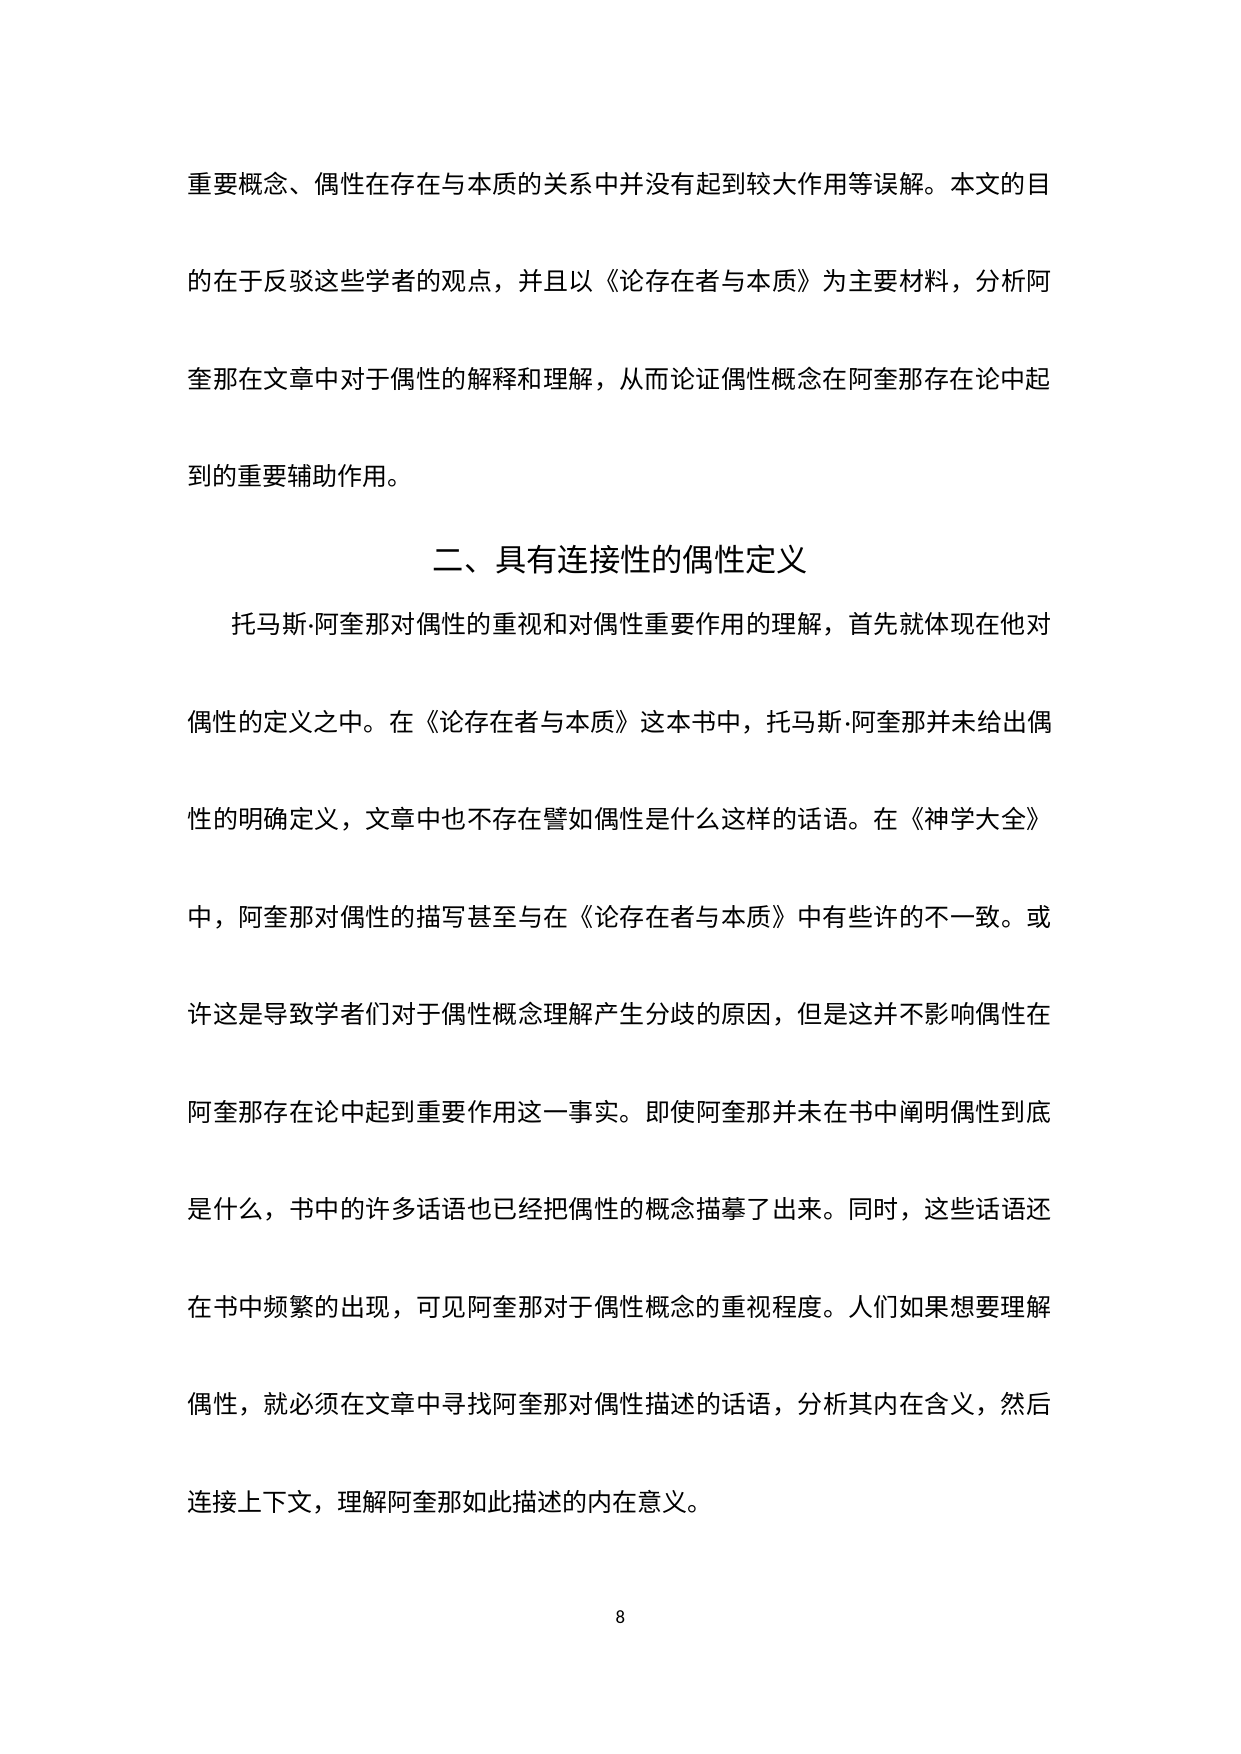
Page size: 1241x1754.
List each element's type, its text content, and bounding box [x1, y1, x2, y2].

text 二、具有连接性的偶性定义 [187, 526, 1053, 591]
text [187, 150, 1053, 507]
text 托马斯·阿奎那对偶性的重视和对偶性重要作用的理解，首先就体现在他对偶性的定义之中。在《论存在者与本质》这本书中，托马斯·阿奎那并未给出偶性的明确定义，文章中也不存在譬如偶性是什么这样的话语。在《神学大全》中，阿奎那对偶性的描写甚至与在《论存在者与本质》中有些许的不一致。或许这是导致学者们对于偶性概念理解产生分歧的原因，但是这并不影响偶性在阿奎那存在论中起到重要作用这一事实。即使阿奎那并未在书中阐明偶性到底是什么，书中的许多话语也已经把偶性的概念描摹了出来。同时，这些话语还在书中频繁的出现，可见阿奎那对于偶性概念的重视程度。人们如果想要理解偶性，就必须在文章中寻找阿奎那对偶性描述的话语，分析其内在含义，然后连接上下文，理解阿奎那如此描述的内在意义。 [187, 591, 1053, 1533]
